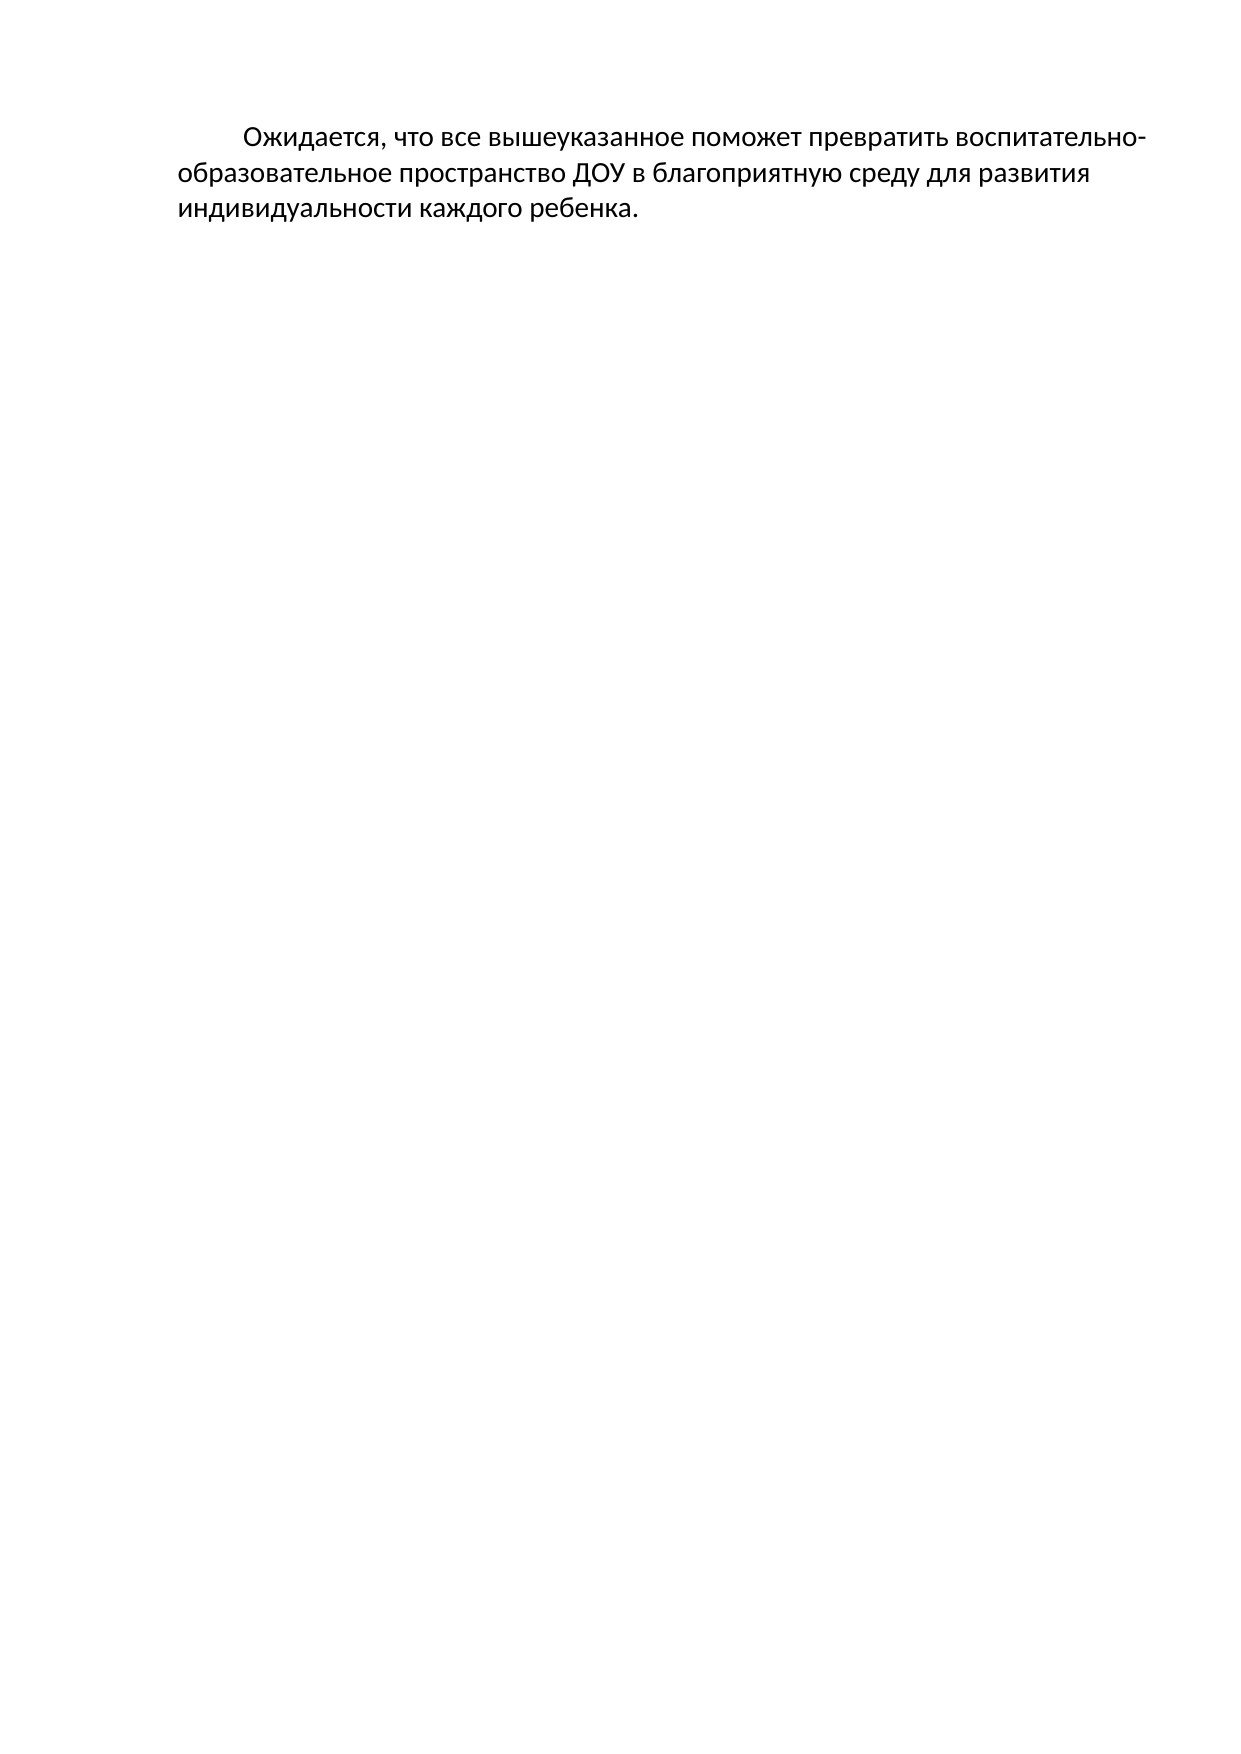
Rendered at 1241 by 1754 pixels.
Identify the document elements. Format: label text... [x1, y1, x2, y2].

text Ожидается, что все вышеуказанное поможет превратить воспитательно-образовательное пространство ДОУ в благоприятную среду для развития индивидуальности каждого ребенка. [177, 118, 1152, 225]
